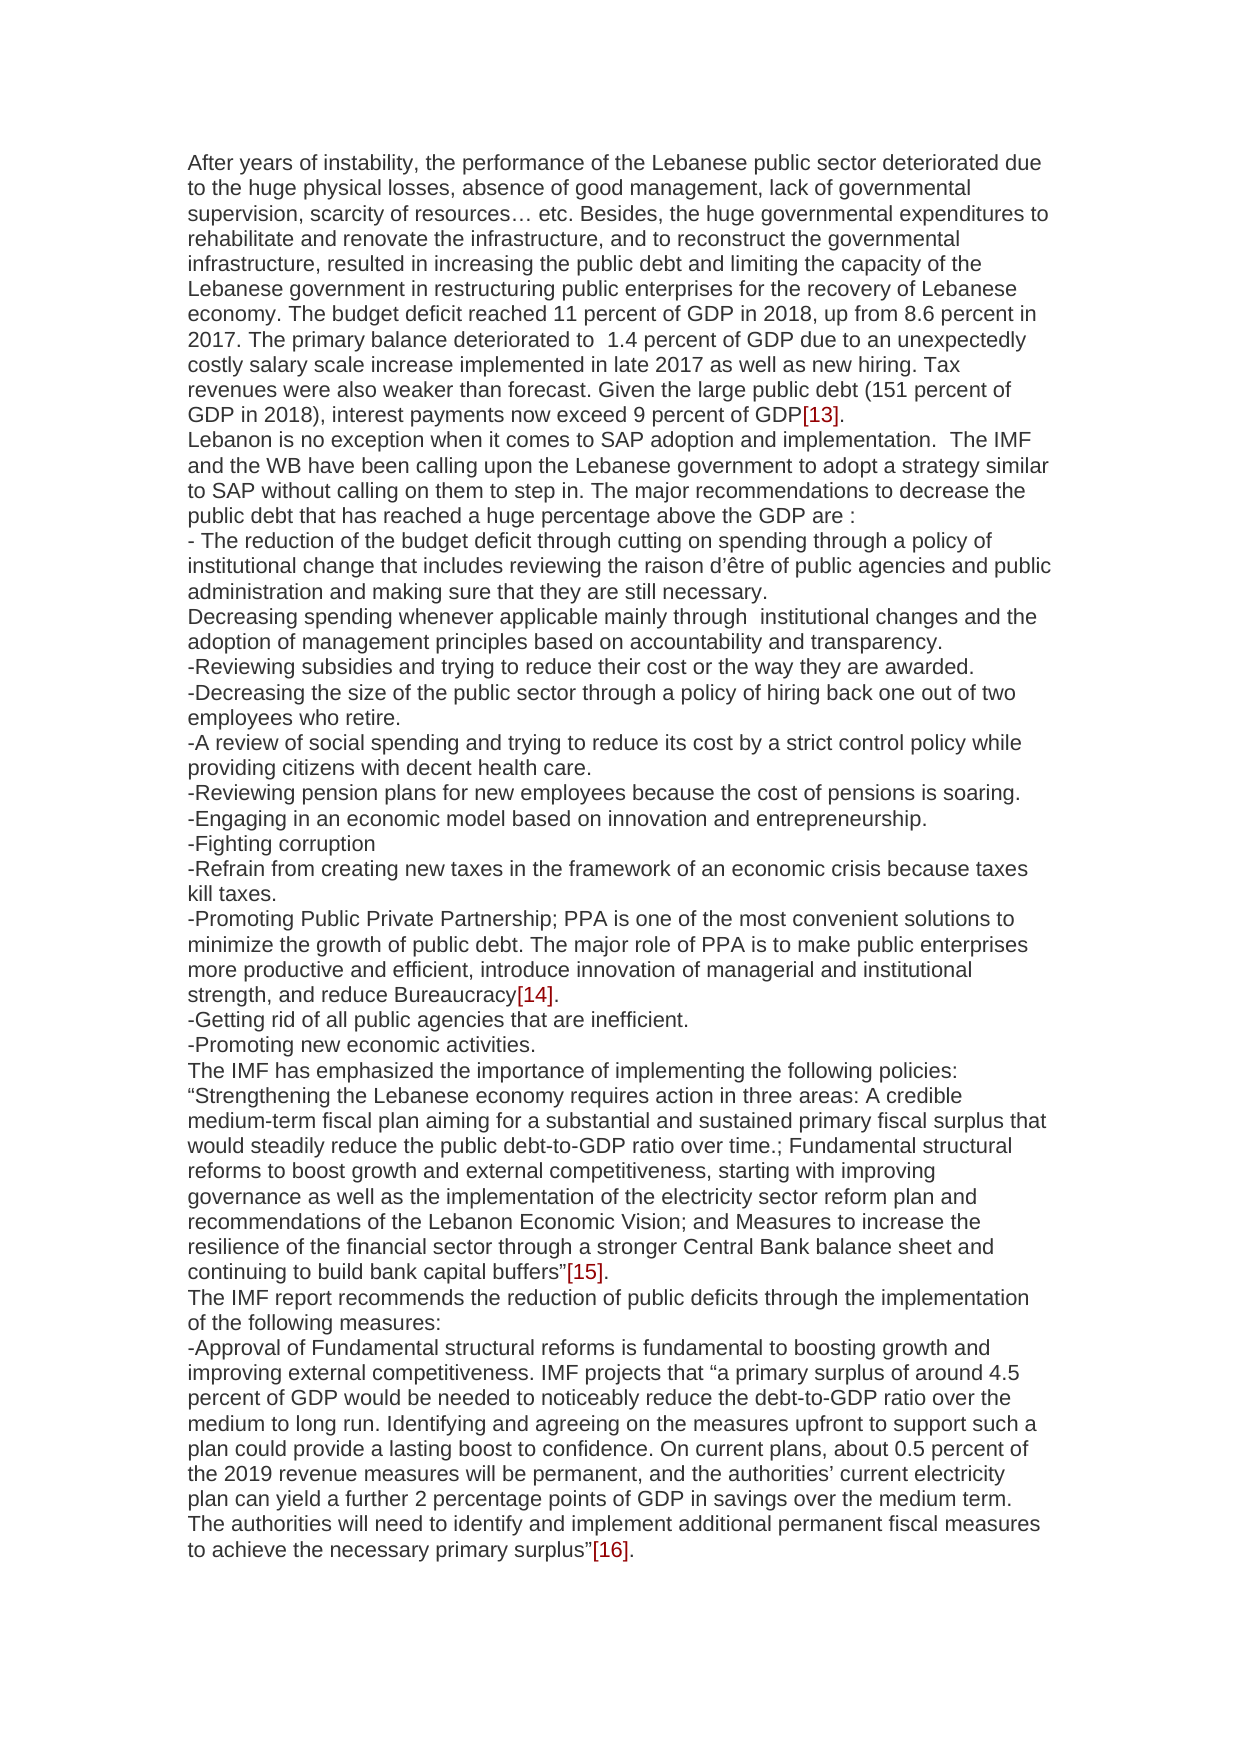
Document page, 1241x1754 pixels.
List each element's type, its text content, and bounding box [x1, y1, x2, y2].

text Decreasing spending whenever applicable mainly through institutional changes and the adoption of management principles based on accountability and transparency. [187, 604, 1053, 654]
text “Strengthening the Lebanese economy requires action in three areas: A credible medium-term fiscal plan aiming for a substantial and sustained primary fiscal surplus that would steadily reduce the public debt-to-GDP ratio over time.; Fundamental structural reforms to boost growth and external competitiveness, starting with improving governance as well as the implementation of the electricity sector reform plan and recommendations of the Lebanon Economic Vision; and Measures to increase the resilience of the financial sector through a stronger Central Bank balance sheet and continuing to build bank capital buffers”[15]. [187, 1083, 1053, 1284]
text -Getting rid of all public agencies that are inefficient. [187, 1007, 1053, 1032]
text -Decreasing the size of the public sector through a policy of hiring back one out of two employees who retire. [187, 679, 1053, 730]
text -Promoting Public Private Partnership; PPA is one of the most convenient solutions to minimize the growth of public debt. The major role of PPA is to make public enterprises more productive and efficient, introduce innovation of managerial and institutional strength, and reduce Bureaucracy[14]. [187, 906, 1053, 1007]
text -Reviewing pension plans for new employees because the cost of pensions is soaring. [187, 780, 1053, 805]
text The IMF has emphasized the importance of implementing the following policies: [187, 1057, 1053, 1083]
text -Refrain from creating new taxes in the framework of an economic crisis because taxes kill taxes. [187, 856, 1053, 906]
text -Reviewing subsidies and trying to reduce their cost or the way they are awarded. [187, 654, 1053, 679]
text -Fighting corruption [187, 831, 1053, 856]
text -Approval of Fundamental structural reforms is fundamental to boosting growth and improving external competitiveness. IMF projects that “a primary surplus of around 4.5 percent of GDP would be needed to noticeably reduce the debt-to-GDP ratio over the medium to long run. Identifying and agreeing on the measures upfront to support such a plan could provide a lasting boost to confidence. On current plans, about 0.5 percent of the 2019 revenue measures will be permanent, and the authorities’ current electricity plan can yield a further 2 percentage points of GDP in savings over the medium term. The authorities will need to identify and implement additional permanent fiscal measures to achieve the necessary primary surplus”[16]. [187, 1335, 1053, 1562]
text -Promoting new economic activities. [187, 1032, 1053, 1057]
text - The reduction of the budget deficit through cutting on spending through a policy of institutional change that includes reviewing the raison d’être of public agencies and public administration and making sure that they are still necessary. [187, 528, 1053, 604]
text -Engaging in an economic model based on innovation and entrepreneurship. [187, 805, 1053, 831]
text -A review of social spending and trying to reduce its cost by a strict control policy while providing citizens with decent health care. [187, 730, 1053, 780]
text Lebanon is no exception when it comes to SAP adoption and implementation. The IMF and the WB have been calling upon the Lebanese government to adopt a strategy similar to SAP without calling on them to step in. The major recommendations to decrease the public debt that has reached a huge percentage above the GDP are : [187, 427, 1053, 528]
text After years of instability, the performance of the Lebanese public sector deteriorated due to the huge physical losses, absence of good management, lack of governmental supervision, scarcity of resources… etc. Besides, the huge governmental expenditures to rehabilitate and renovate the infrastructure, and to reconstruct the governmental infrastructure, resulted in increasing the public debt and limiting the capacity of the Lebanese government in restructuring public enterprises for the recovery of Lebanese economy. The budget deficit reached 11 percent of GDP in 2018, up from 8.6 percent in 2017. The primary balance deteriorated to 1.4 percent of GDP due to an unexpectedly costly salary scale increase implemented in late 2017 as well as new hiring. Tax revenues were also weaker than forecast. Given the large public debt (151 percent of GDP in 2018), interest payments now exceed 9 percent of GDP[13]. [187, 150, 1053, 427]
text The IMF report recommends the reduction of public deficits through the implementation of the following measures: [187, 1284, 1053, 1335]
